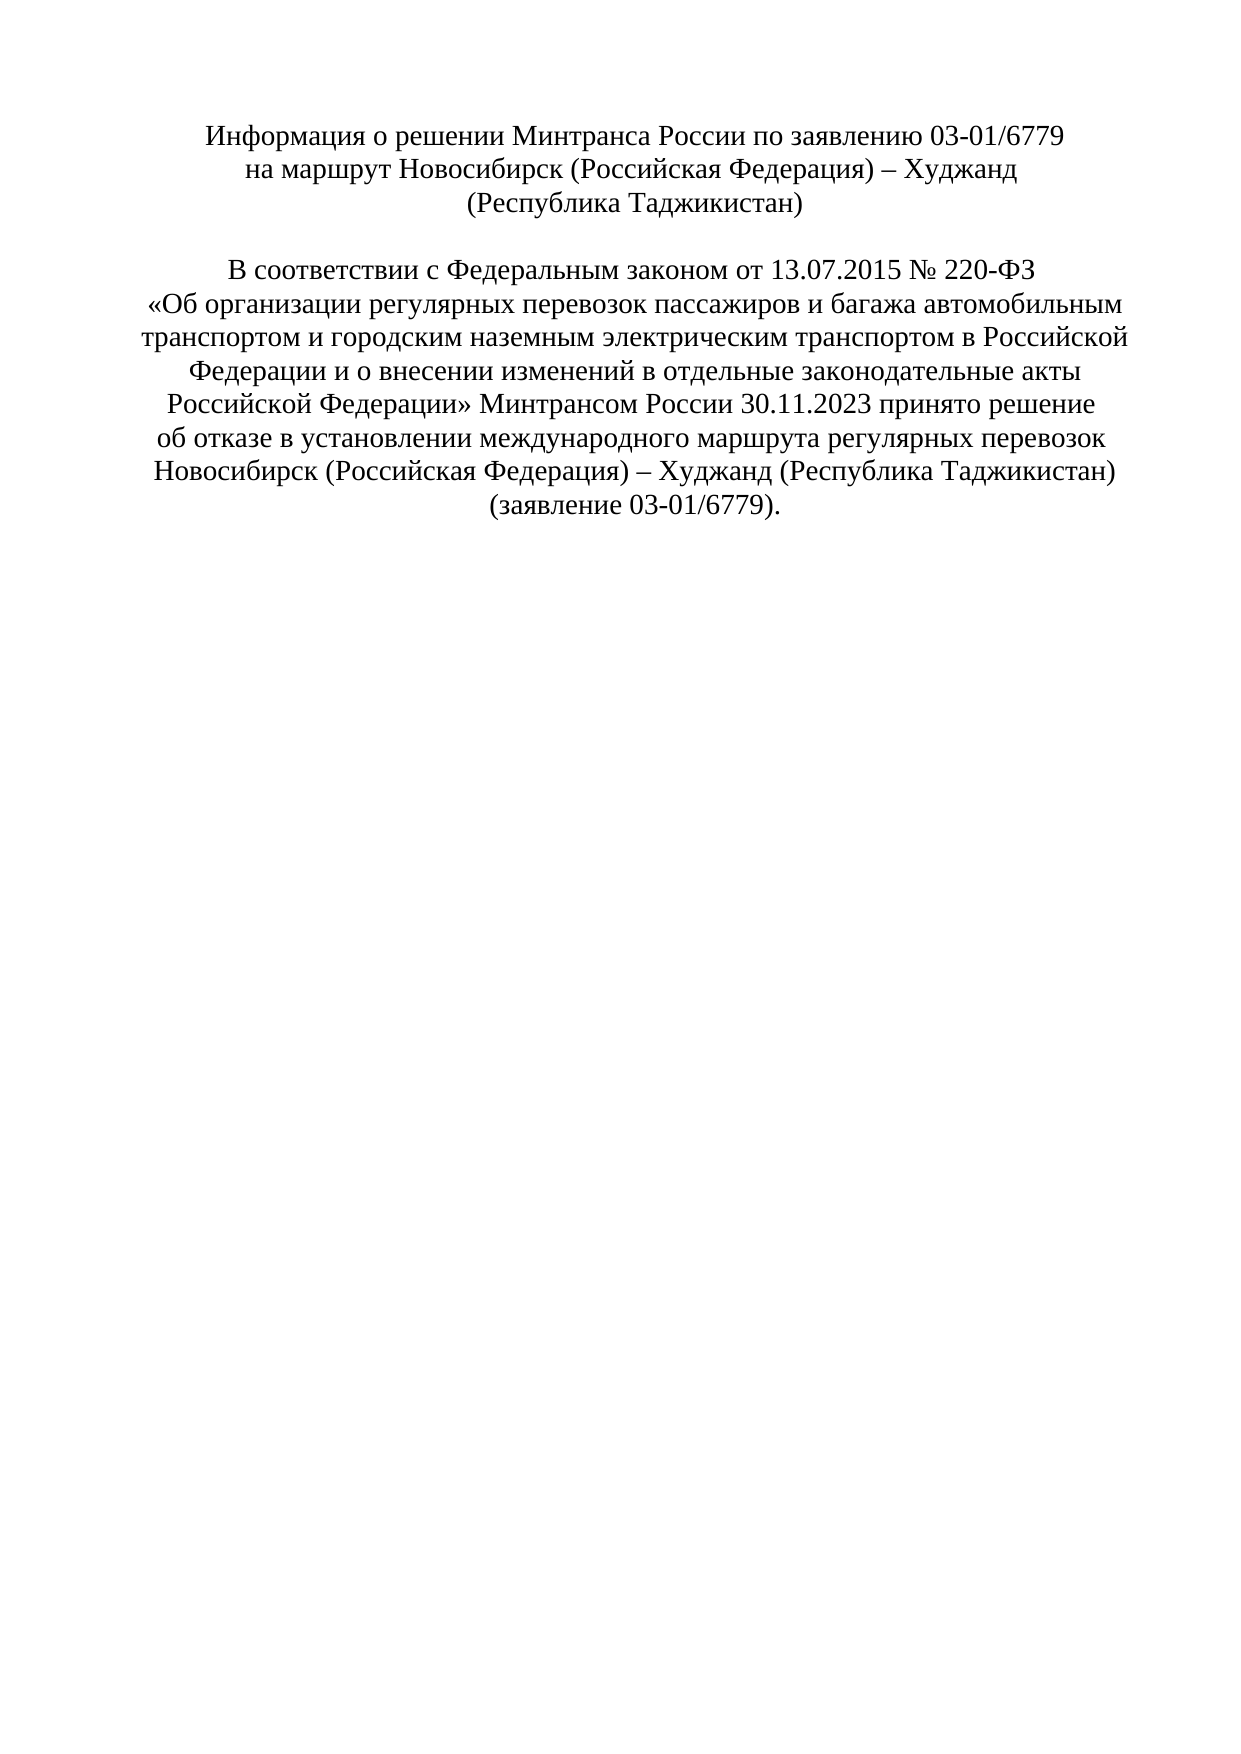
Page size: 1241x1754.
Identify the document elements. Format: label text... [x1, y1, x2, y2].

text В соответствии с Федеральным законом от 13.07.2015 № 220-ФЗ «Об организации регулярных перевозок пассажиров и багажа автомобильным транспортом и городским наземным электрическим транспортом в Российской Федерации и о внесении изменений в отдельные законодательные акты Российской Федерации» Минтрансом России 30.11.2023 принято решение об отказе в установлении международного маршрута регулярных перевозок Новосибирск (Российская Федерация) – Худжанд (Республика Таджикистан) (заявление 03-01/6779). [118, 252, 1152, 521]
text Информация о решении Минтранса России по заявлению 03-01/6779 на маршрут Новосибирск (Российская Федерация) – Худжанд (Республика Таджикистан) [118, 118, 1152, 219]
